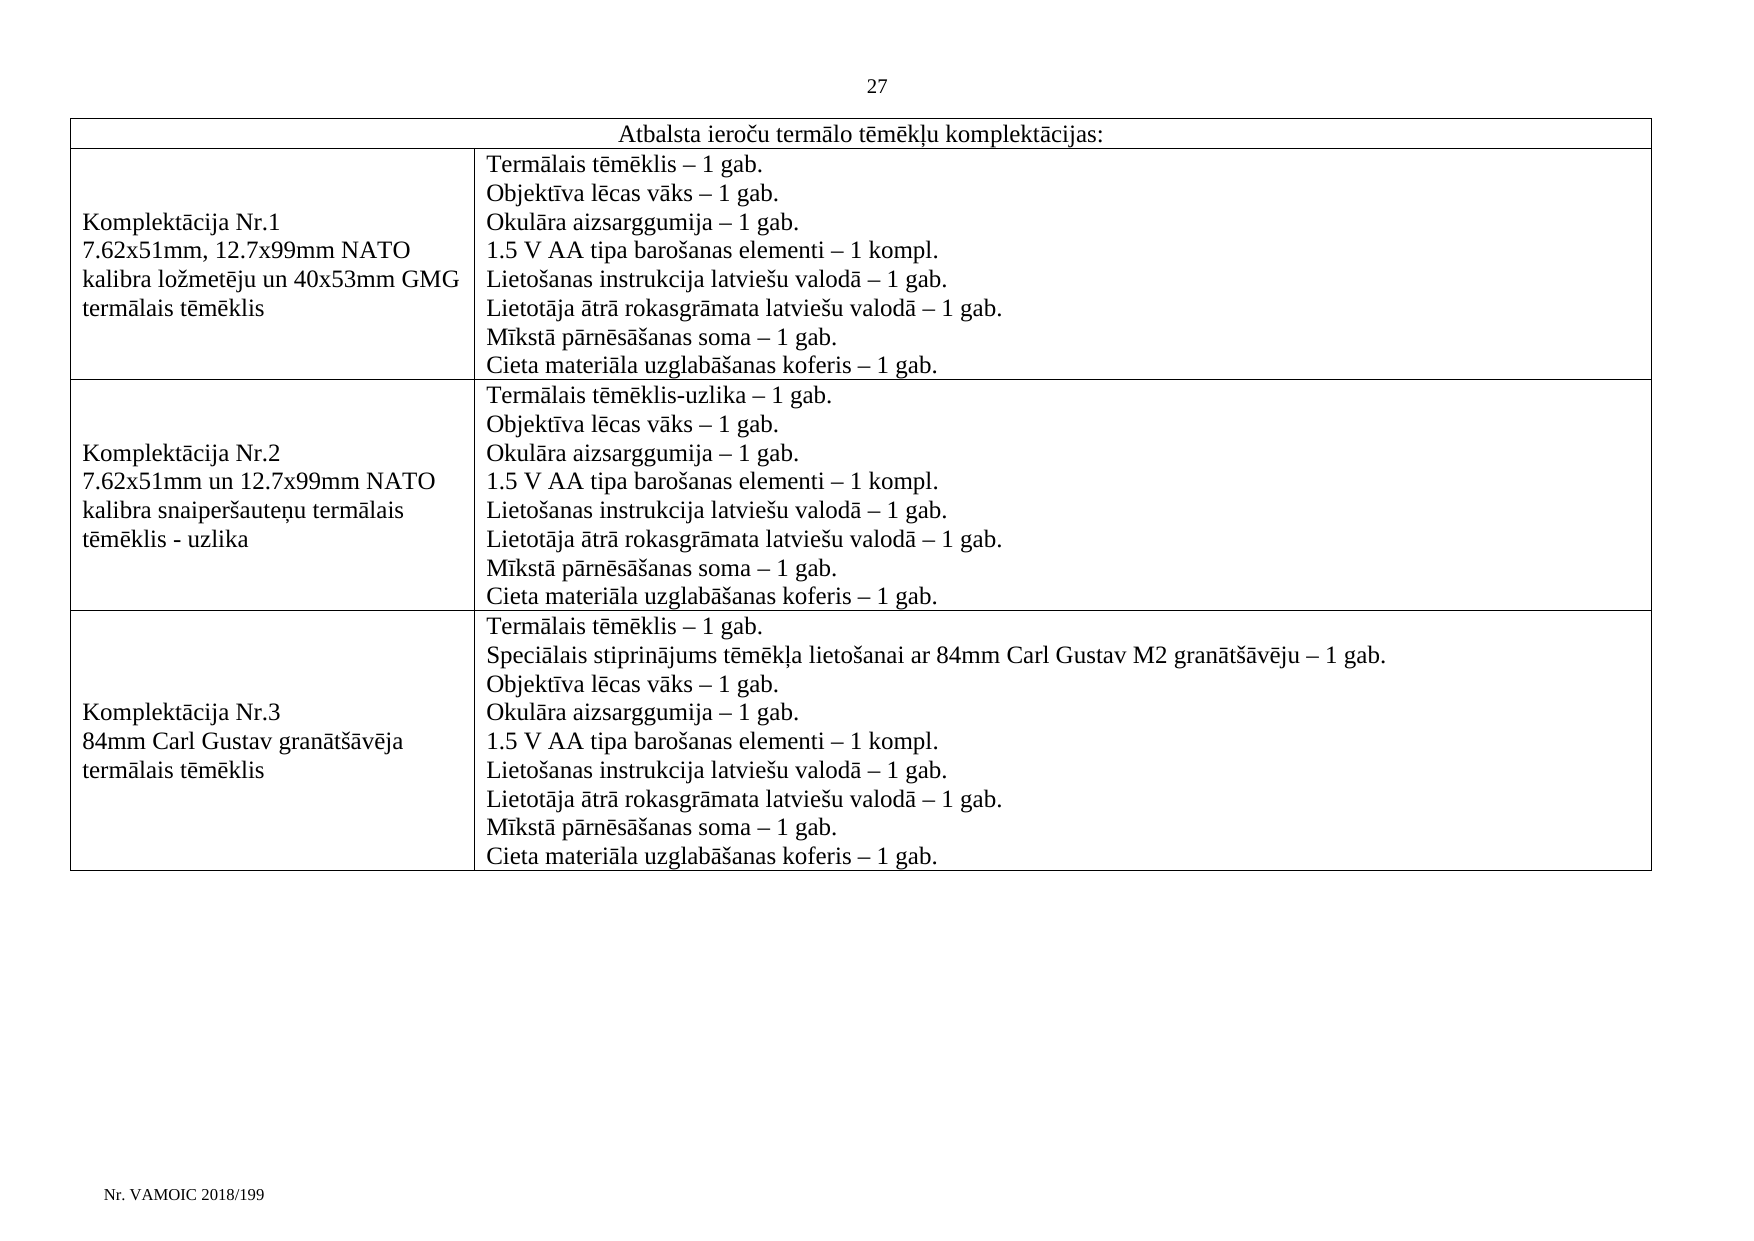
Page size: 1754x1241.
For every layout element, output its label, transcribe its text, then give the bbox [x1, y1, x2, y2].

table_cell Komplektācija Nr.3 84mm Carl Gustav granātšāvēja termālais tēmēklis [71, 611, 474, 870]
table_cell Atbalsta ieroču termālo tēmēkļu komplektācijas: [71, 119, 1651, 148]
table_cell Termālais tēmēklis – 1 gab. Speciālais stiprinājums tēmēkļa lietošanai ar 84mm Carl Gustav M2 granātšāvēju – 1 gab. Objektīva lēcas vāks – 1 gab. Okulāra aizsarggumija – 1 gab. 1.5 V AA tipa barošanas elementi – 1 kompl. Lietošanas instrukcija latviešu valodā – 1 gab. Lietotāja ātrā rokasgrāmata latviešu valodā – 1 gab. Mīkstā pārnēsāšanas soma – 1 gab. Cieta materiāla uzglabāšanas koferis – 1 gab. [475, 611, 1651, 870]
table_cell Komplektācija Nr.2 7.62x51mm un 12.7x99mm NATO kalibra snaiperšauteņu termālais tēmēklis - uzlika [71, 380, 474, 610]
table_cell Termālais tēmēklis-uzlika – 1 gab. Objektīva lēcas vāks – 1 gab. Okulāra aizsarggumija – 1 gab. 1.5 V AA tipa barošanas elementi – 1 kompl. Lietošanas instrukcija latviešu valodā – 1 gab. Lietotāja ātrā rokasgrāmata latviešu valodā – 1 gab. Mīkstā pārnēsāšanas soma – 1 gab. Cieta materiāla uzglabāšanas koferis – 1 gab. [475, 380, 1651, 610]
table_cell Termālais tēmēklis – 1 gab. Objektīva lēcas vāks – 1 gab. Okulāra aizsarggumija – 1 gab. 1.5 V AA tipa barošanas elementi – 1 kompl. Lietošanas instrukcija latviešu valodā – 1 gab. Lietotāja ātrā rokasgrāmata latviešu valodā – 1 gab. Mīkstā pārnēsāšanas soma – 1 gab. Cieta materiāla uzglabāšanas koferis – 1 gab. [475, 149, 1651, 379]
table_cell Komplektācija Nr.1 7.62x51mm, 12.7x99mm NATO kalibra ložmetēju un 40x53mm GMG termālais tēmēklis [71, 149, 474, 379]
